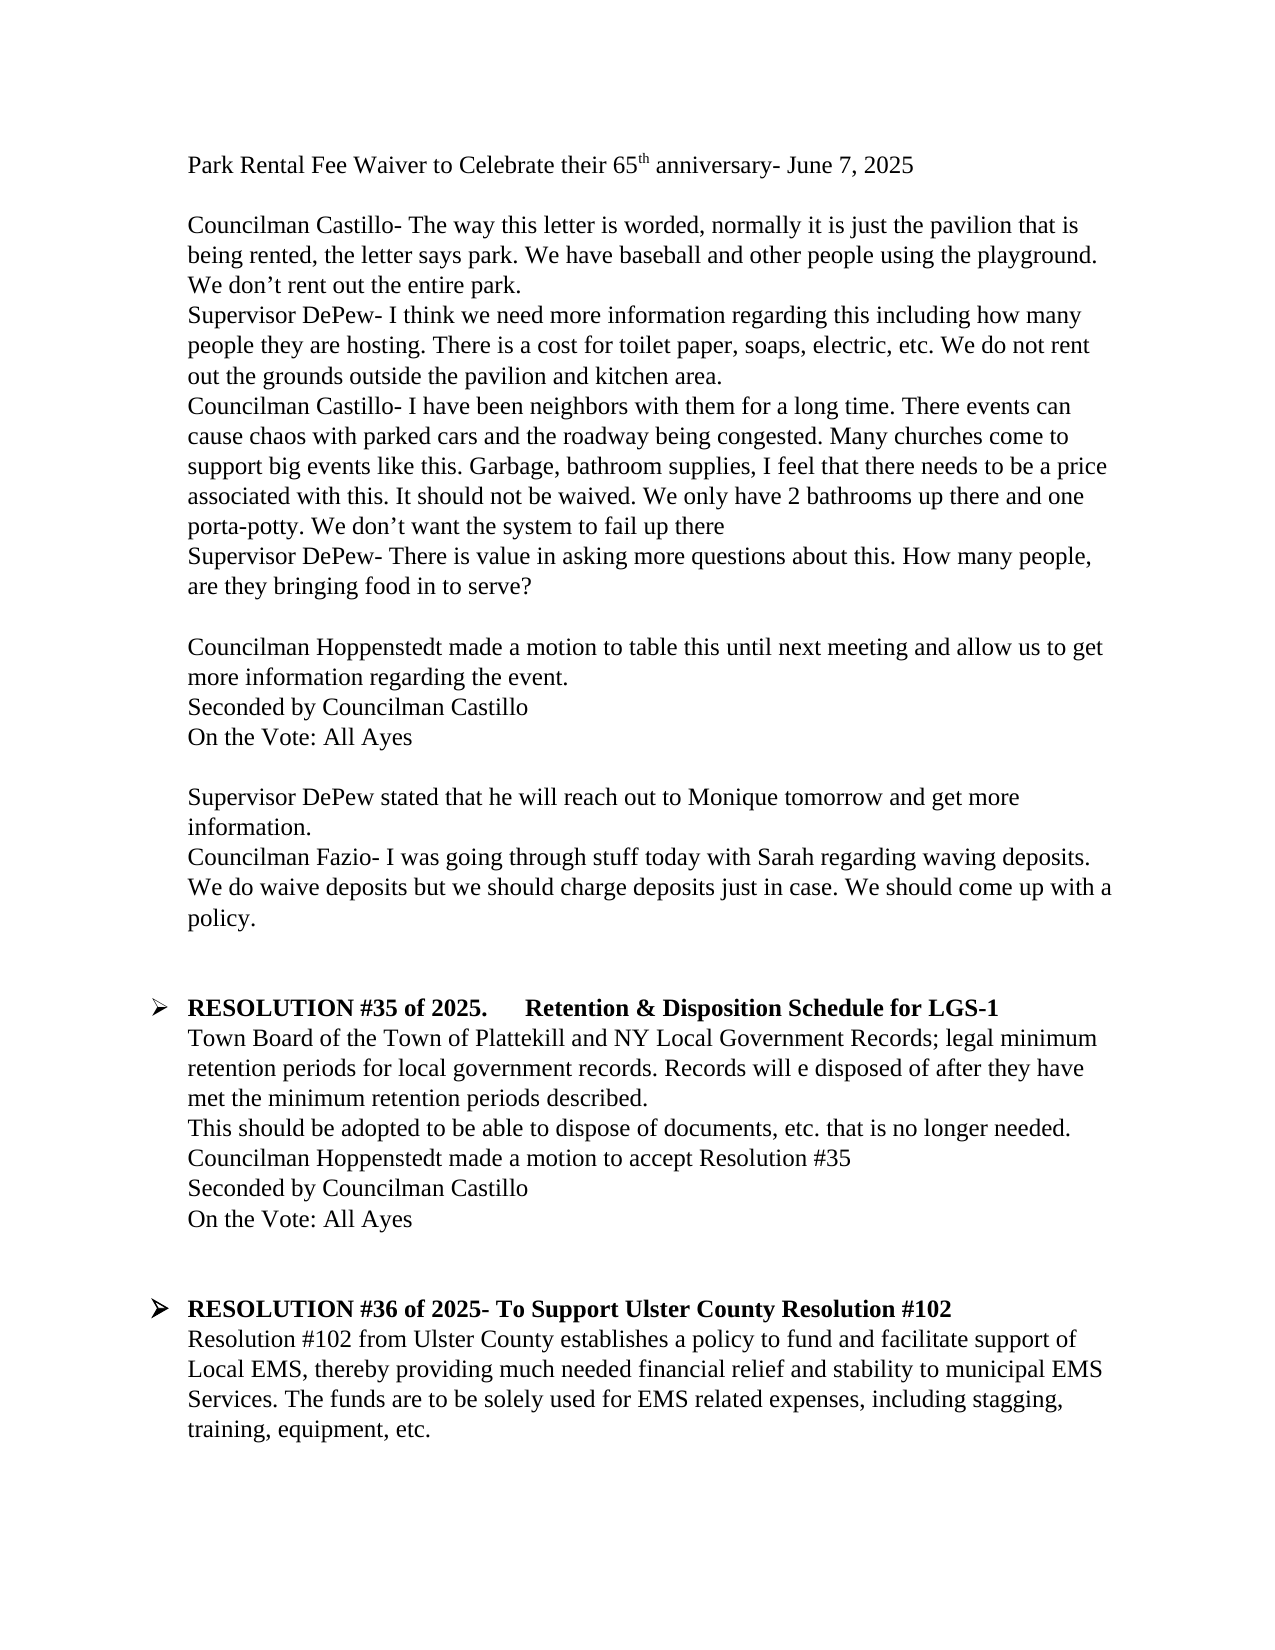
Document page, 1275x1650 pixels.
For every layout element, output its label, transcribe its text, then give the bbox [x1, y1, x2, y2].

list On the Vote: All Ayes [187, 1204, 1125, 1232]
list Councilman Fazio- I was going through stuff today with Sarah regarding waving deposits. We do waive deposits but we should charge deposits just in case. We should come up with a policy. [187, 842, 1125, 931]
list Town Board of the Town of Plattekill and NY Local Government Records; legal minimum retention periods for local government records. Records will e disposed of after they have met the minimum retention periods described. [187, 1023, 1125, 1112]
list Councilman Hoppenstedt made a motion to accept Resolution #35 [187, 1143, 1125, 1172]
list This should be adopted to be able to dispose of documents, etc. that is no longer needed. [187, 1113, 1125, 1142]
list Supervisor DePew- I think we need more information regarding this including how many people they are hosting. There is a cost for toilet paper, soaps, electric, etc. We do not rent out the grounds outside the pavilion and kitchen area. [187, 301, 1125, 389]
list Supervisor DePew- There is value in asking more questions about this. How many people, are they bringing food in to serve? [187, 541, 1125, 600]
list Councilman Castillo- I have been neighbors with them for a long time. There events can cause chaos with parked cars and the roadway being congested. Many churches come to support big events like this. Garbage, bathroom supplies, I feel that there needs to be a price associated with this. It should not be waived. We only have 2 bathrooms up there and one porta-potty. We don’t want the system to fail up there [187, 391, 1125, 540]
list Resolution #102 from Ulster County establishes a policy to fund and facilitate support of Local EMS, thereby providing much needed financial relief and stability to municipal EMS Services. The funds are to be solely used for EMS related expenses, including stagging, training, equipment, etc. [187, 1324, 1125, 1443]
list Park Rental Fee Waiver to Celebrate their 65th anniversary- June 7, 2025 [187, 150, 1125, 179]
list Supervisor DePew stated that he will reach out to Monique tomorrow and get more information. [187, 782, 1125, 841]
list Councilman Hoppenstedt made a motion to table this until next meeting and allow us to get more information regarding the event. [187, 632, 1125, 691]
list Councilman Castillo- The way this letter is worded, normally it is just the pavilion that is being rented, the letter says park. We have baseball and other people using the playground. We don’t rent out the entire park. [187, 210, 1125, 299]
list RESOLUTION #36 of 2025- To Support Ulster County Resolution #102 [150, 1294, 1125, 1323]
list Seconded by Councilman Castillo [187, 692, 1125, 721]
list Seconded by Councilman Castillo [187, 1173, 1125, 1202]
list RESOLUTION #35 of 2025. Retention & Disposition Schedule for LGS-1 [150, 993, 1125, 1022]
list On the Vote: All Ayes [187, 722, 1125, 751]
